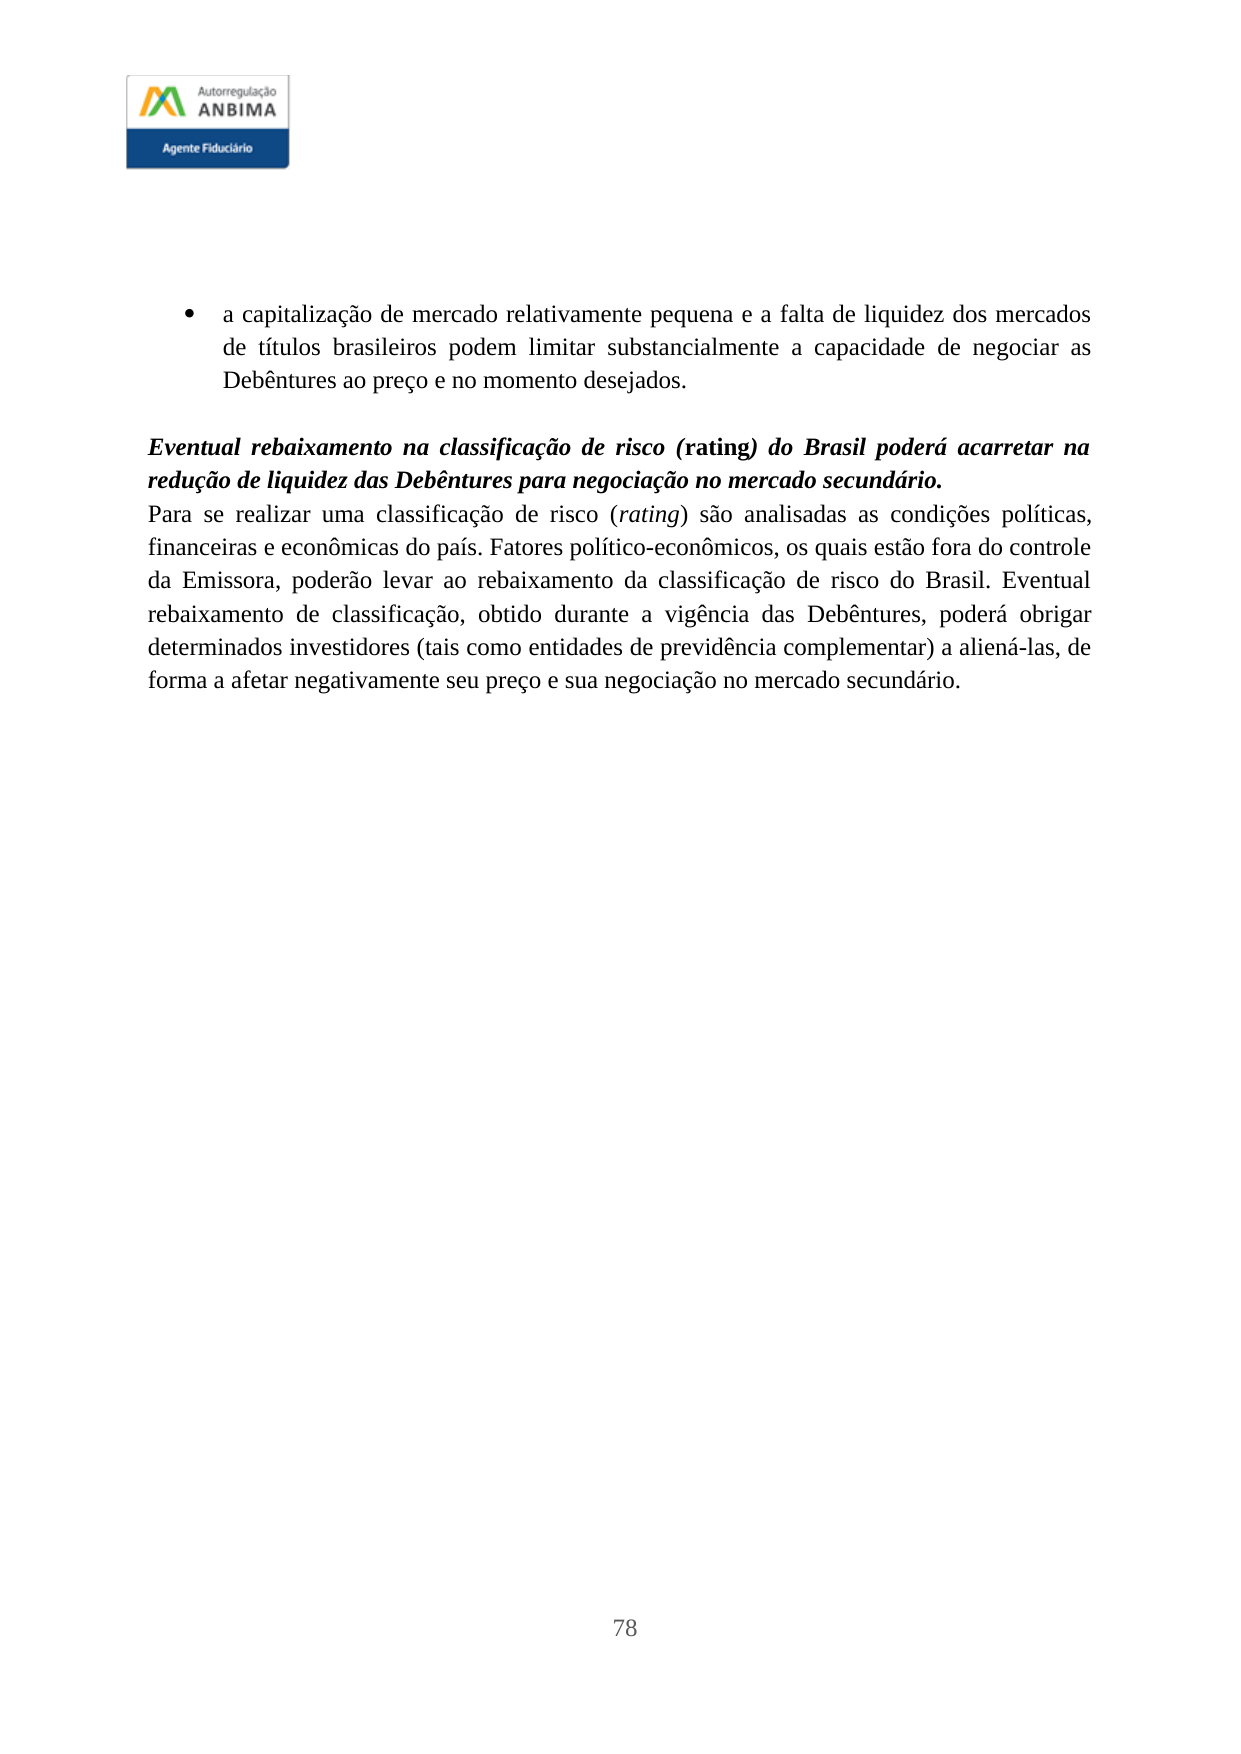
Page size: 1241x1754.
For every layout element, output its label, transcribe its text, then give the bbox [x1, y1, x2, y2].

picture [126, 75, 291, 171]
text Para se realizar uma classificação de risco (rating) são analisadas as condições políticas, financeiras e econômicas do país. Fatores político-econômicos, os quais estão fora do controle da Emissora, poderão levar ao rebaixamento da classificação de risco do Brasil. Eventual rebaixamento de classificação, obtido durante a vigência das Debêntures, poderá obrigar determinados investidores (tais como entidades de previdência complementar) a aliená-las, de forma a afetar negativamente seu preço e sua negociação no mercado secundário. [148, 495, 1092, 695]
text Eventual rebaixamento na classificação de risco (rating) do Brasil poderá acarretar na redução de liquidez das Debêntures para negociação no mercado secundário. [148, 429, 1092, 495]
list a capitalização de mercado relativamente pequena e a falta de liquidez dos mercados de títulos brasileiros podem limitar substancialmente a capacidade de negociar as Debêntures ao preço e no momento desejados. [185, 295, 1092, 395]
